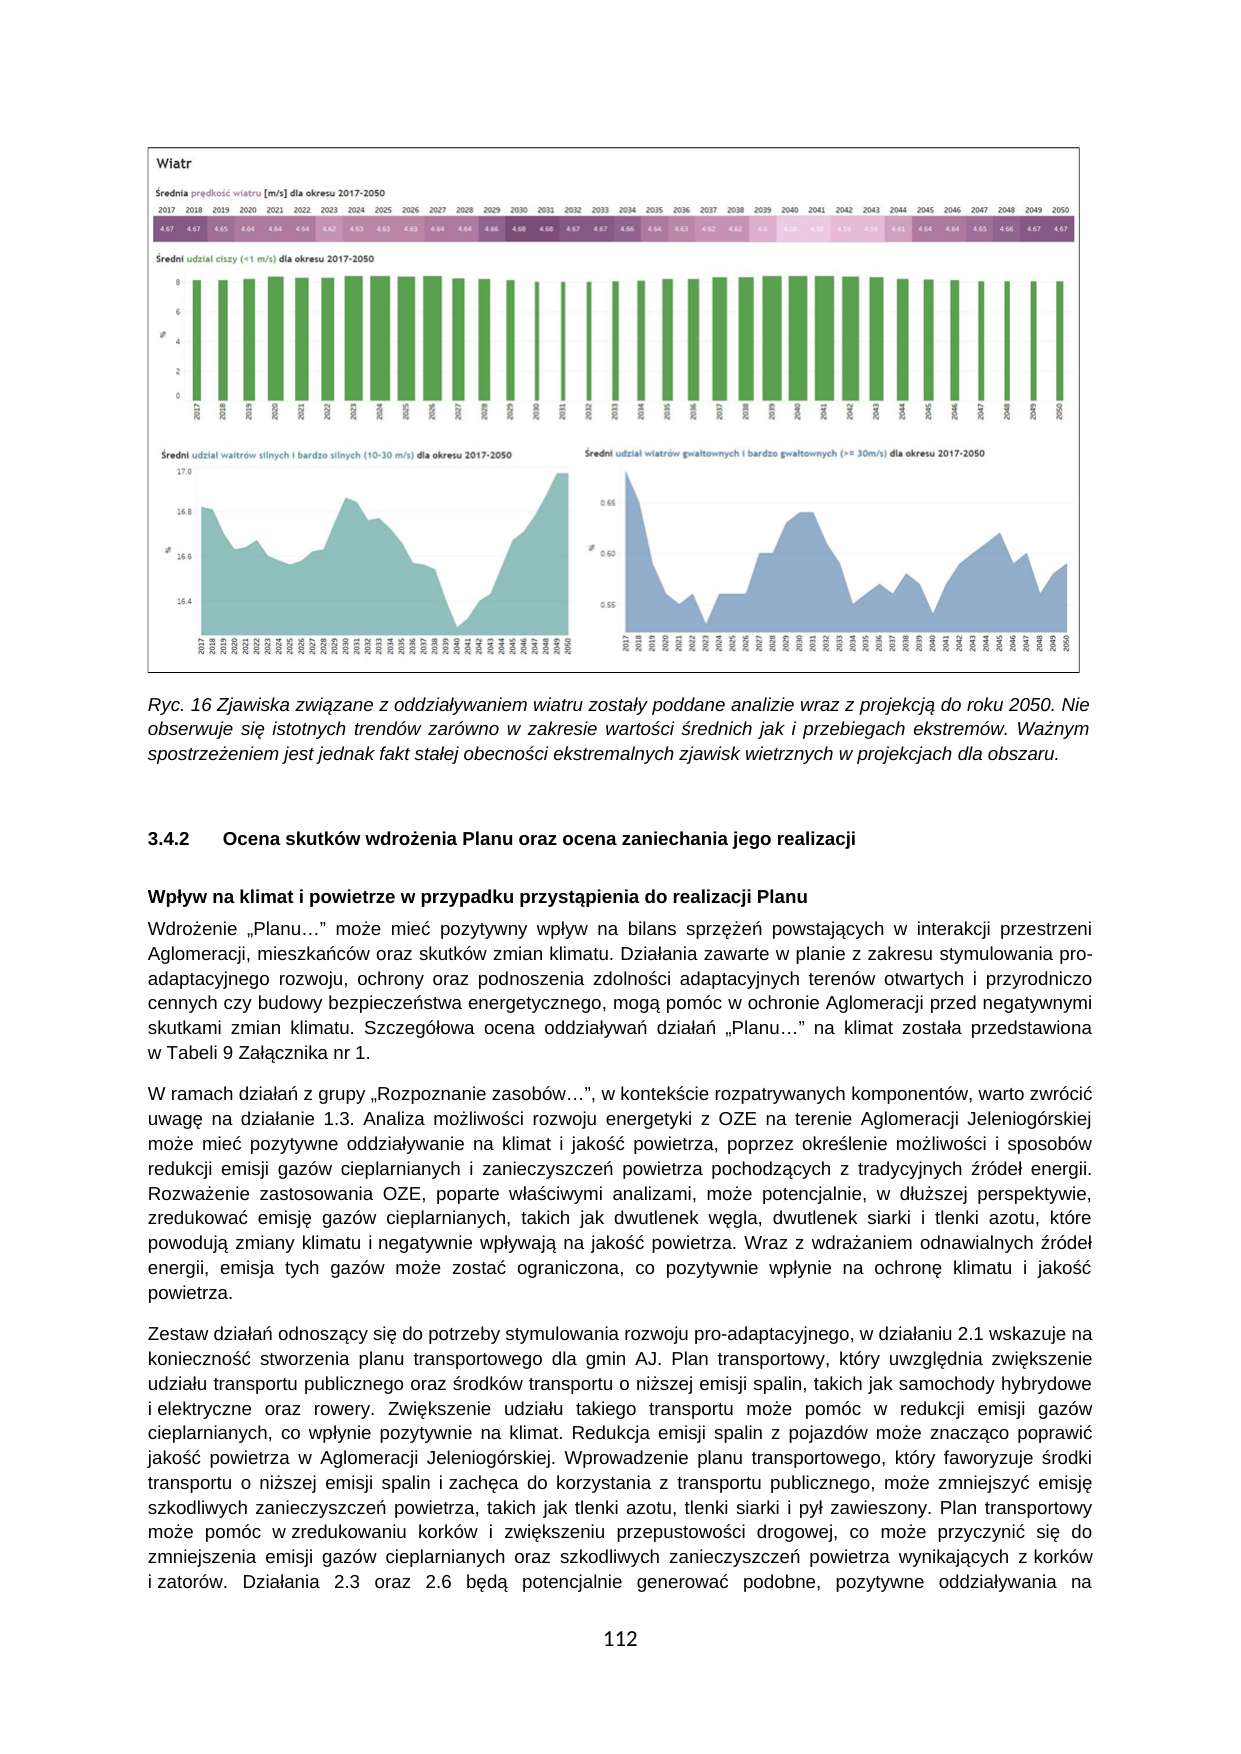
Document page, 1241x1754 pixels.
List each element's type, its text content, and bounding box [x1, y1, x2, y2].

text W ramach działań z grupy „Rozpoznanie zasobów…”, w kontekście rozpatrywanych komponentów, warto zwrócić uwagę na działanie 1.3. Analiza możliwości rozwoju energetyki z OZE na terenie Aglomeracji Jeleniogórskiej może mieć pozytywne oddziaływanie na klimat i jakość powietrza, poprzez określenie możliwości i sposobów redukcji emisji gazów cieplarnianych i zanieczyszczeń powietrza pochodzących z tradycyjnych źródeł energii. Rozważenie zastosowania OZE, poparte właściwymi analizami, może potencjalnie, w dłuższej perspektywie, zredukować emisję gazów cieplarnianych, takich jak dwutlenek węgla, dwutlenek siarki i tlenki azotu, które powodują zmiany klimatu i negatywnie wpływają na jakość powietrza. Wraz z wdrażaniem odnawialnych źródeł energii, emisja tych gazów może zostać ograniczona, co pozytywnie wpłynie na ochronę klimatu i jakość powietrza. [148, 1083, 1093, 1303]
text Wpływ na klimat i powietrze w przypadku przystąpienia do realizacji Planu [148, 886, 1093, 907]
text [148, 1323, 1093, 1592]
text Ryc. 16 Zjawiska związane z oddziaływaniem wiatru zostały poddane analizie wraz z projekcją do roku 2050. Nie obserwuje się istotnych trendów zarówno w zakresie wartości średnich jak i przebiegach ekstremów. Ważnym spostrzeżeniem jest jednak fakt stałej obecności ekstremalnych zjawisk wietrznych w projekcjach dla obszaru. [148, 693, 1093, 764]
subtitle Ocena skutków wdrożenia Planu oraz ocena zaniechania jego realizacji [148, 828, 1093, 850]
picture [147, 147, 1080, 673]
text Wdrożenie „Planu…” może mieć pozytywny wpływ na bilans sprzężeń powstających w interakcji przestrzeni Aglomeracji, mieszkańców oraz skutków zmian klimatu. Działania zawarte w planie z zakresu stymulowania pro-adaptacyjnego rozwoju, ochrony oraz podnoszenia zdolności adaptacyjnych terenów otwartych i przyrodniczo cennych czy budowy bezpieczeństwa energetycznego, mogą pomóc w ochronie Aglomeracji przed negatywnymi skutkami zmian klimatu. Szczegółowa ocena oddziaływań działań „Planu…” na klimat została przedstawiona w Tabeli 9 Załącznika nr 1. [148, 918, 1093, 1063]
